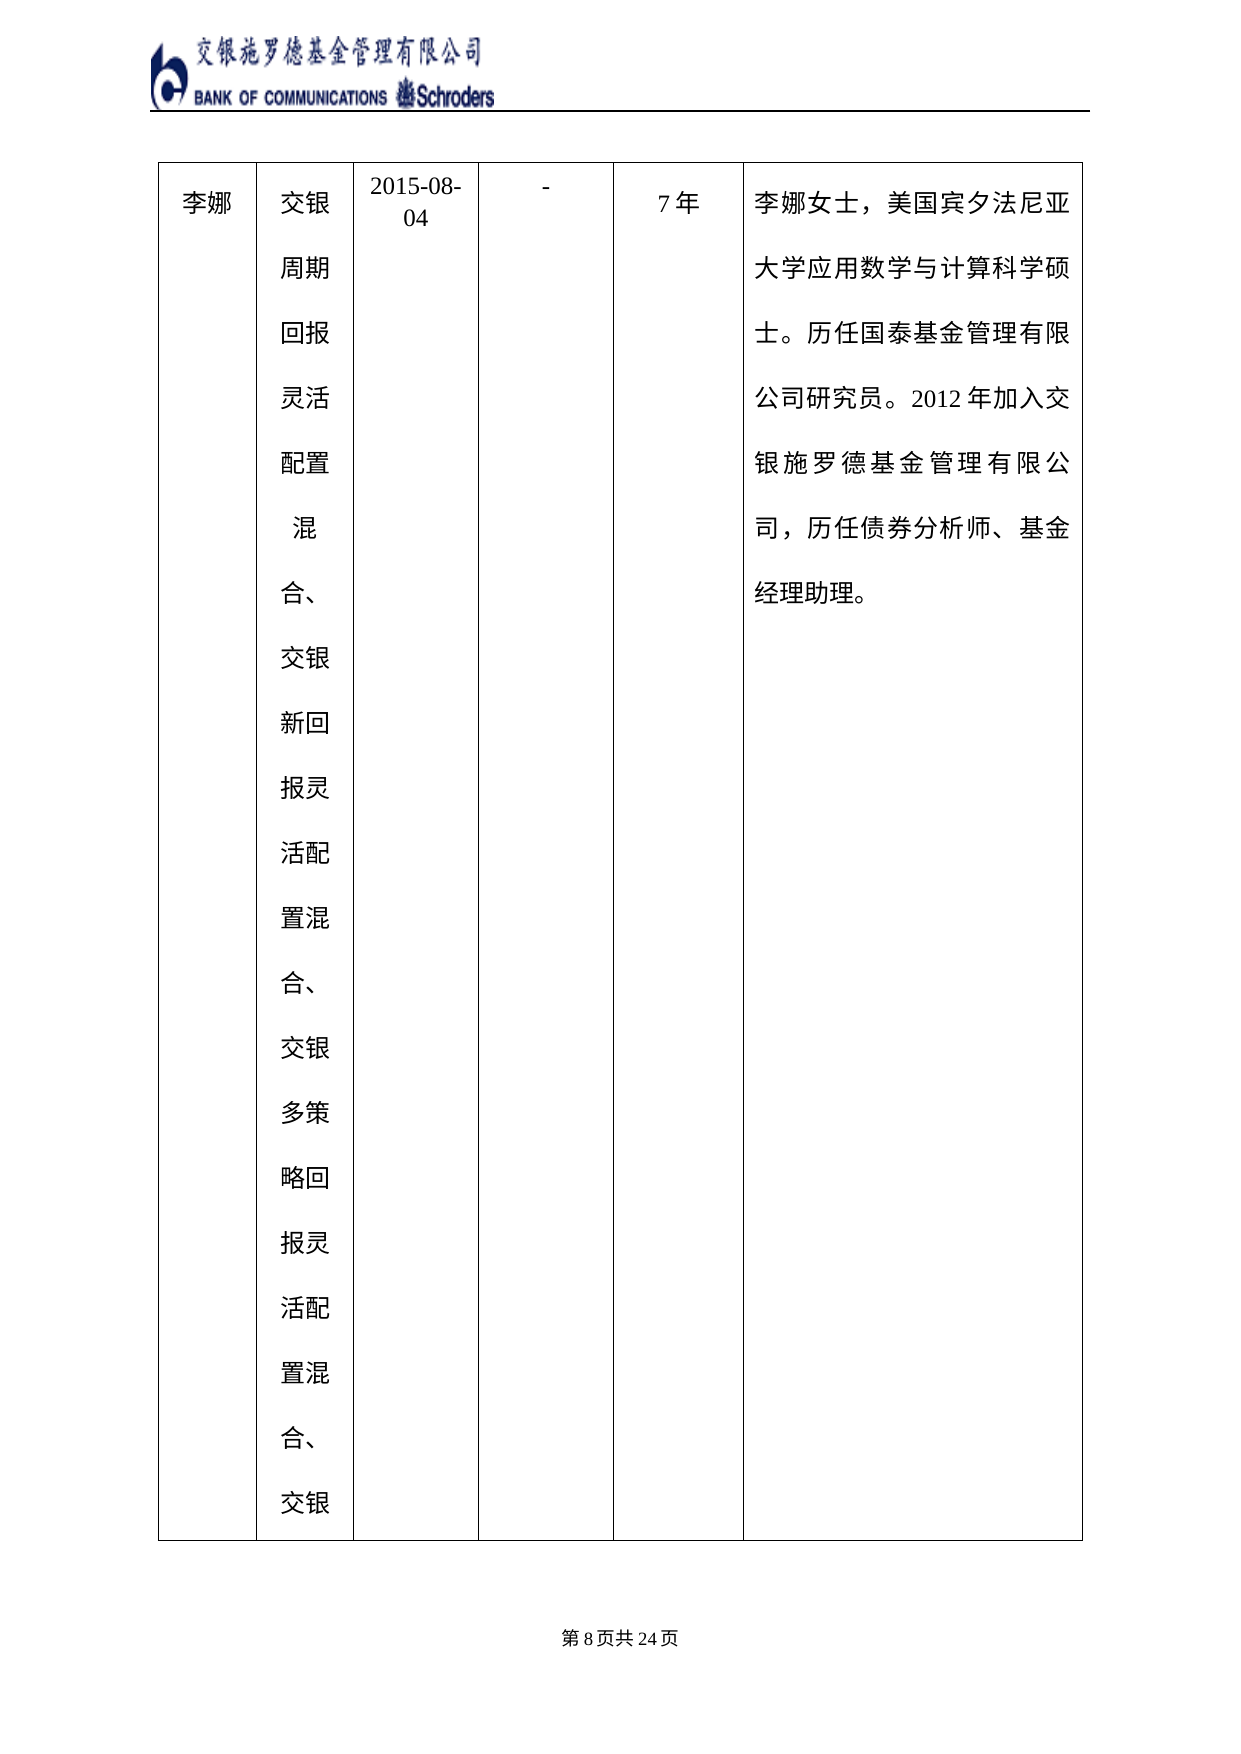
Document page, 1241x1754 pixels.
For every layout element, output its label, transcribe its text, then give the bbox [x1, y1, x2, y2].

table_cell 2015-08-04 [354, 163, 478, 1540]
picture [151, 36, 494, 110]
table_cell 7年 [614, 163, 743, 1540]
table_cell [744, 163, 1082, 1540]
table_cell - [479, 163, 613, 1540]
table_cell 李娜 [159, 163, 256, 1540]
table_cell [257, 163, 353, 1540]
